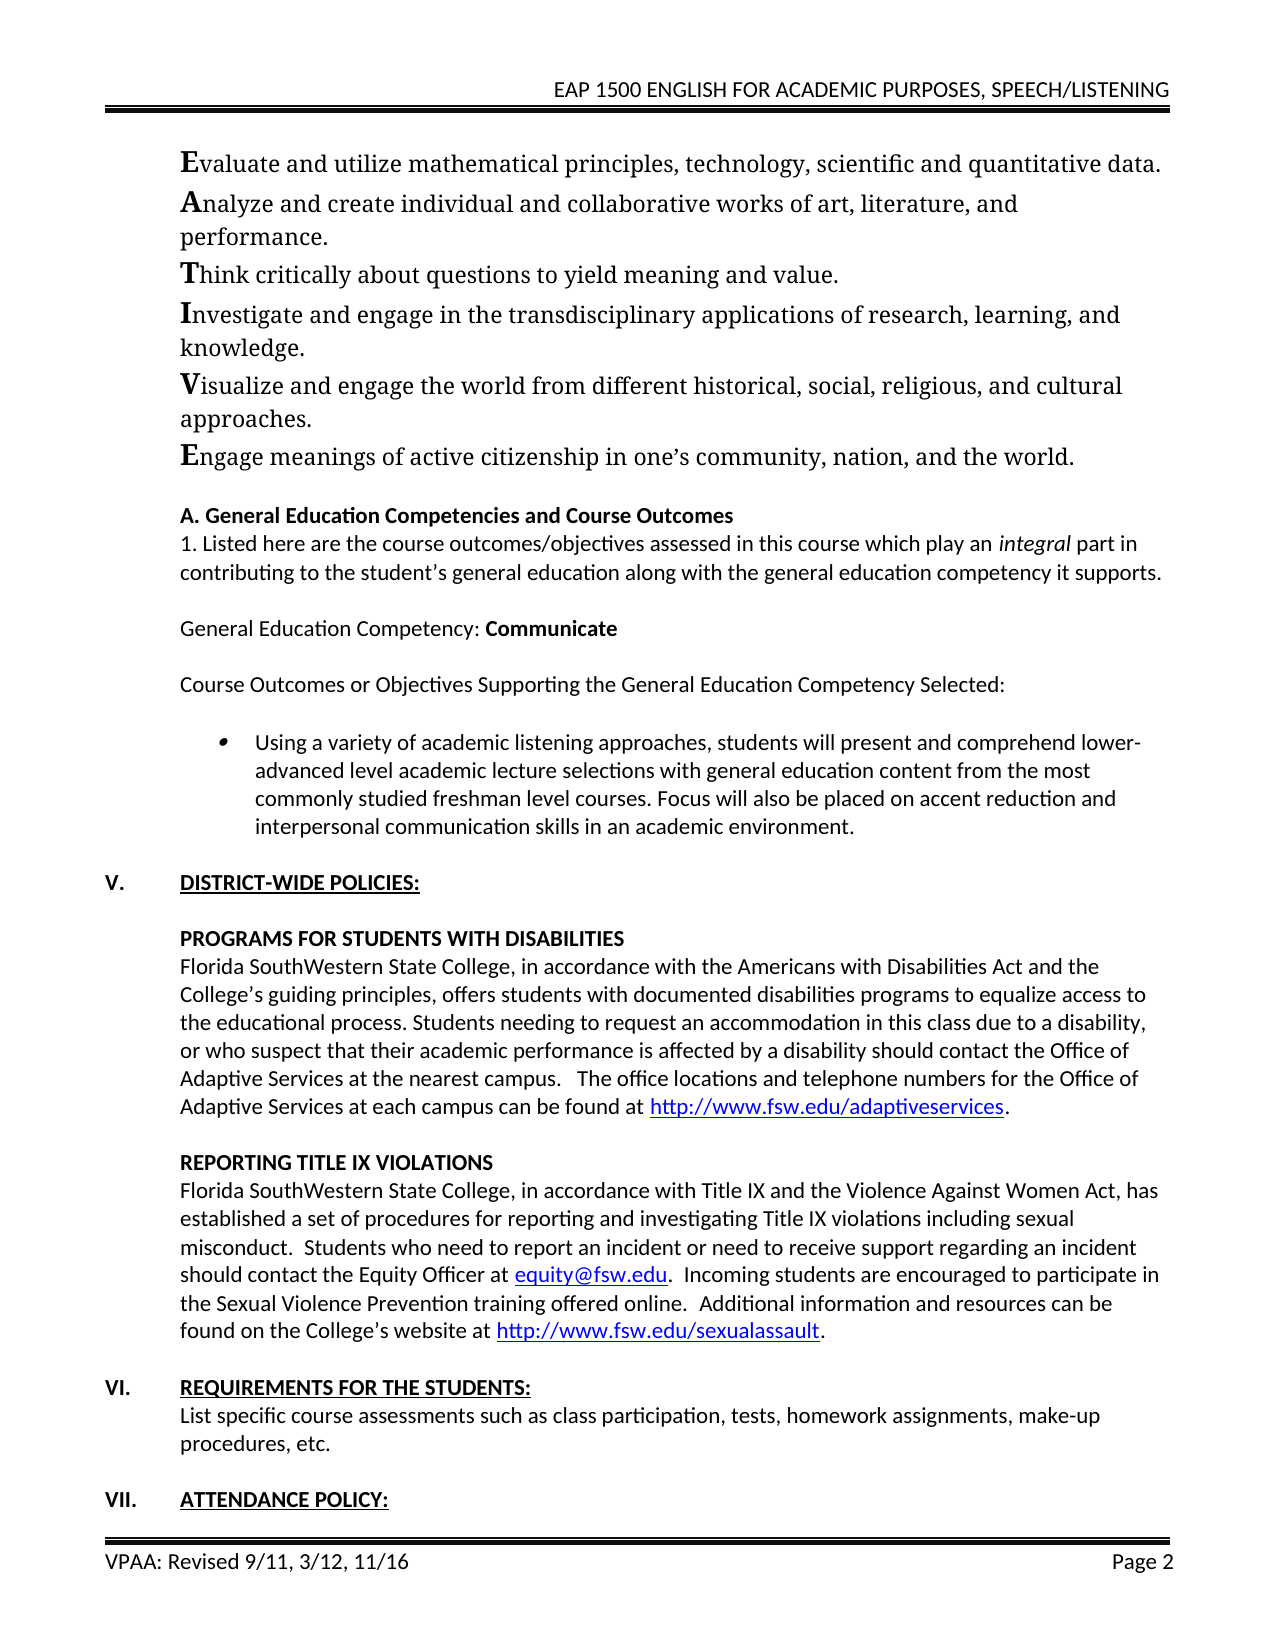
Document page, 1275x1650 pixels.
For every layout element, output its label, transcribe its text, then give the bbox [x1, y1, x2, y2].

text Florida SouthWestern State College, in accordance with the Americans with Disabilities Act and the College’s guiding principles, offers students with documented disabilities programs to equalize access to the educational process. Students needing to request an accommodation in this class due to a disability, or who suspect that their academic performance is affected by a disability should contact the Office of Adaptive Services at the nearest campus. The office locations and telephone numbers for the Office of Adaptive Services at each campus can be found at http://www.fsw.edu/adaptiveservices. [180, 952, 1170, 1121]
text Florida SouthWestern State College, in accordance with Title IX and the Violence Against Women Act, has established a set of procedures for reporting and investigating Title IX violations including sexual misconduct. Students who need to report an incident or need to receive support regarding an incident should contact the Equity Officer at equity@fsw.edu. Incoming students are encouraged to participate in the Sexual Violence Prevention training offered online. Additional information and resources can be found on the College’s website at http://www.fsw.edu/sexualassault. [180, 1177, 1170, 1345]
text Visualize and engage the world from different historical, social, religious, and cultural approaches. [180, 363, 1170, 434]
list Using a variety of academic listening approaches, students will present and comprehend lower-advanced level academic lecture selections with general education content from the most commonly studied freshman level courses. Focus will also be placed on accent reduction and interpersonal communication skills in an academic environment. [217, 728, 1170, 840]
list DISTRICT-WIDE POLICIES: [105, 868, 1170, 896]
list REQUIREMENTS FOR THE STUDENTS: [105, 1373, 1170, 1401]
text Engage meanings of active citizenship in one’s community, nation, and the world. [180, 434, 1170, 473]
text REPORTING TITLE IX VIOLATIONS [180, 1148, 1170, 1177]
text 1. Listed here are the course outcomes/objectives assessed in this course which play an integral part in contributing to the student’s general education along with the general education competency it supports. [180, 529, 1170, 586]
text Think critically about questions to yield meaning and value. [180, 252, 1170, 292]
text Programs for Students with Disabilities [180, 924, 1170, 952]
text List specific course assessments such as class participation, tests, homework assignments, make-up procedures, etc. [180, 1401, 1170, 1457]
text Course Outcomes or Objectives Supporting the General Education Competency Selected: [180, 670, 1170, 728]
text Evaluate and utilize mathematical principles, technology, scientific and quantitative data. [180, 142, 1170, 181]
text Analyze and create individual and collaborative works of art, literature, and performance. [180, 181, 1170, 252]
list ATTENDANCE POLICY: [105, 1485, 1170, 1513]
text General Education Competency: Communicate [180, 614, 1170, 642]
text A. General Education Competencies and Course Outcomes [180, 502, 1170, 529]
text Investigate and engage in the transdisciplinary applications of research, learning, and knowledge. [180, 292, 1170, 363]
